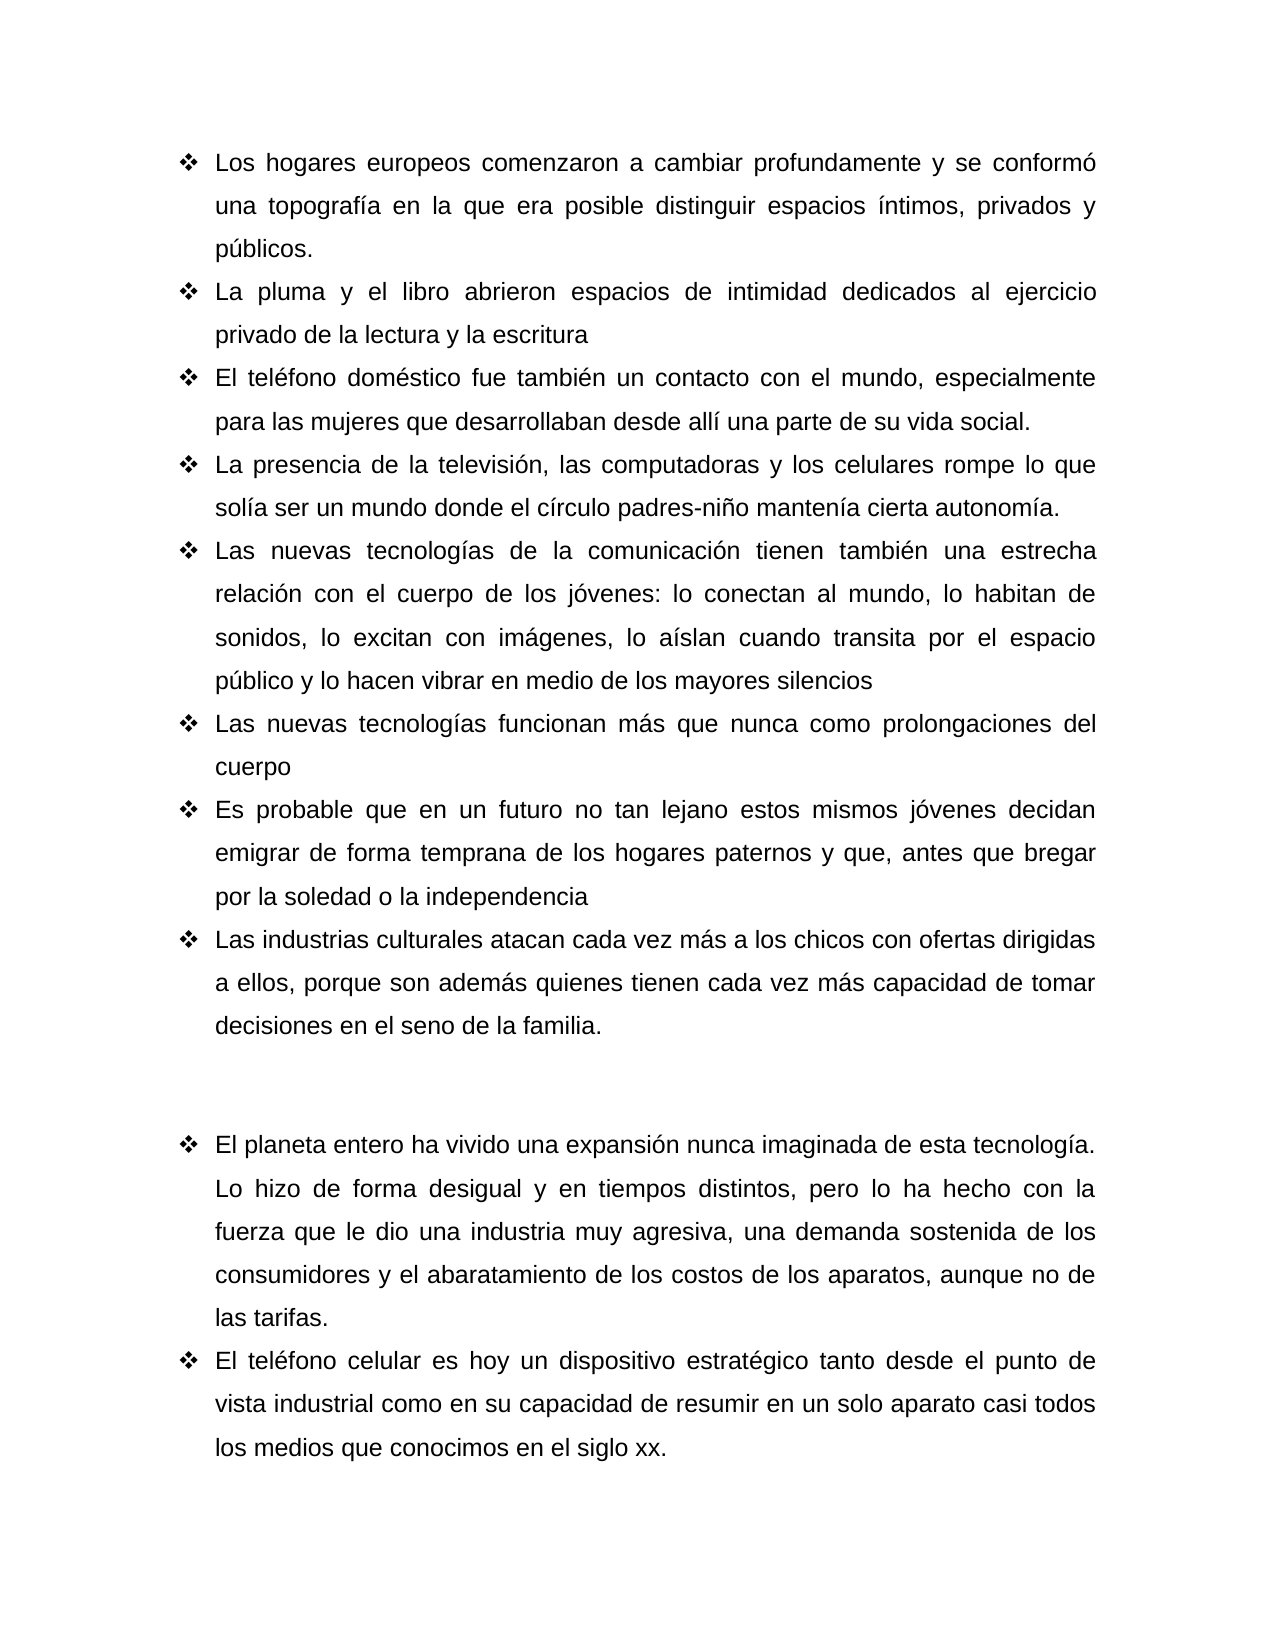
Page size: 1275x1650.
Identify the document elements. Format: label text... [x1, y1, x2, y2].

list Los hogares europeos comenzaron a cambiar profundamente y se conformó una topografía en la que era posible distinguir espacios íntimos, privados y públicos. [177, 148, 1098, 263]
list El teléfono celular es hoy un dispositivo estratégico tanto desde el punto de vista industrial como en su capacidad de resumir en un solo aparato casi todos los medios que conocimos en el siglo xx. [177, 1346, 1098, 1461]
list Las nuevas tecnologías de la comunicación tienen también una estrecha relación con el cuerpo de los jóvenes: lo conectan al mundo, lo habitan de sonidos, lo excitan con imágenes, lo aíslan cuando transita por el espacio público y lo hacen vibrar en medio de los mayores silencios [177, 536, 1098, 694]
list El teléfono doméstico fue también un contacto con el mundo, especialmente para las mujeres que desarrollaban desde allí una parte de su vida social. [177, 363, 1098, 435]
list Es probable que en un futuro no tan lejano estos mismos jóvenes decidan emigrar de forma temprana de los hogares paternos y que, antes que bregar por la soledad o la independencia [177, 795, 1098, 910]
list Las nuevas tecnologías funcionan más que nunca como prolongaciones del cuerpo [177, 709, 1098, 781]
list Las industrias culturales atacan cada vez más a los chicos con ofertas dirigidas a ellos, porque son además quienes tienen cada vez más capacidad de tomar decisiones en el seno de la familia. [177, 924, 1098, 1040]
list La presencia de la televisión, las computadoras y los celulares rompe lo que solía ser un mundo donde el círculo padres-niño mantenía cierta autonomía. [177, 450, 1098, 522]
list El planeta entero ha vivido una expansión nunca imaginada de esta tecnología. Lo hizo de forma desigual y en tiempos distintos, pero lo ha hecho con la fuerza que le dio una industria muy agresiva, una demanda sostenida de los consumidores y el abaratamiento de los costos de los aparatos, aunque no de las tarifas. [177, 1131, 1098, 1332]
list La pluma y el libro abrieron espacios de intimidad dedicados al ejercicio privado de la lectura y la escritura [177, 277, 1098, 349]
